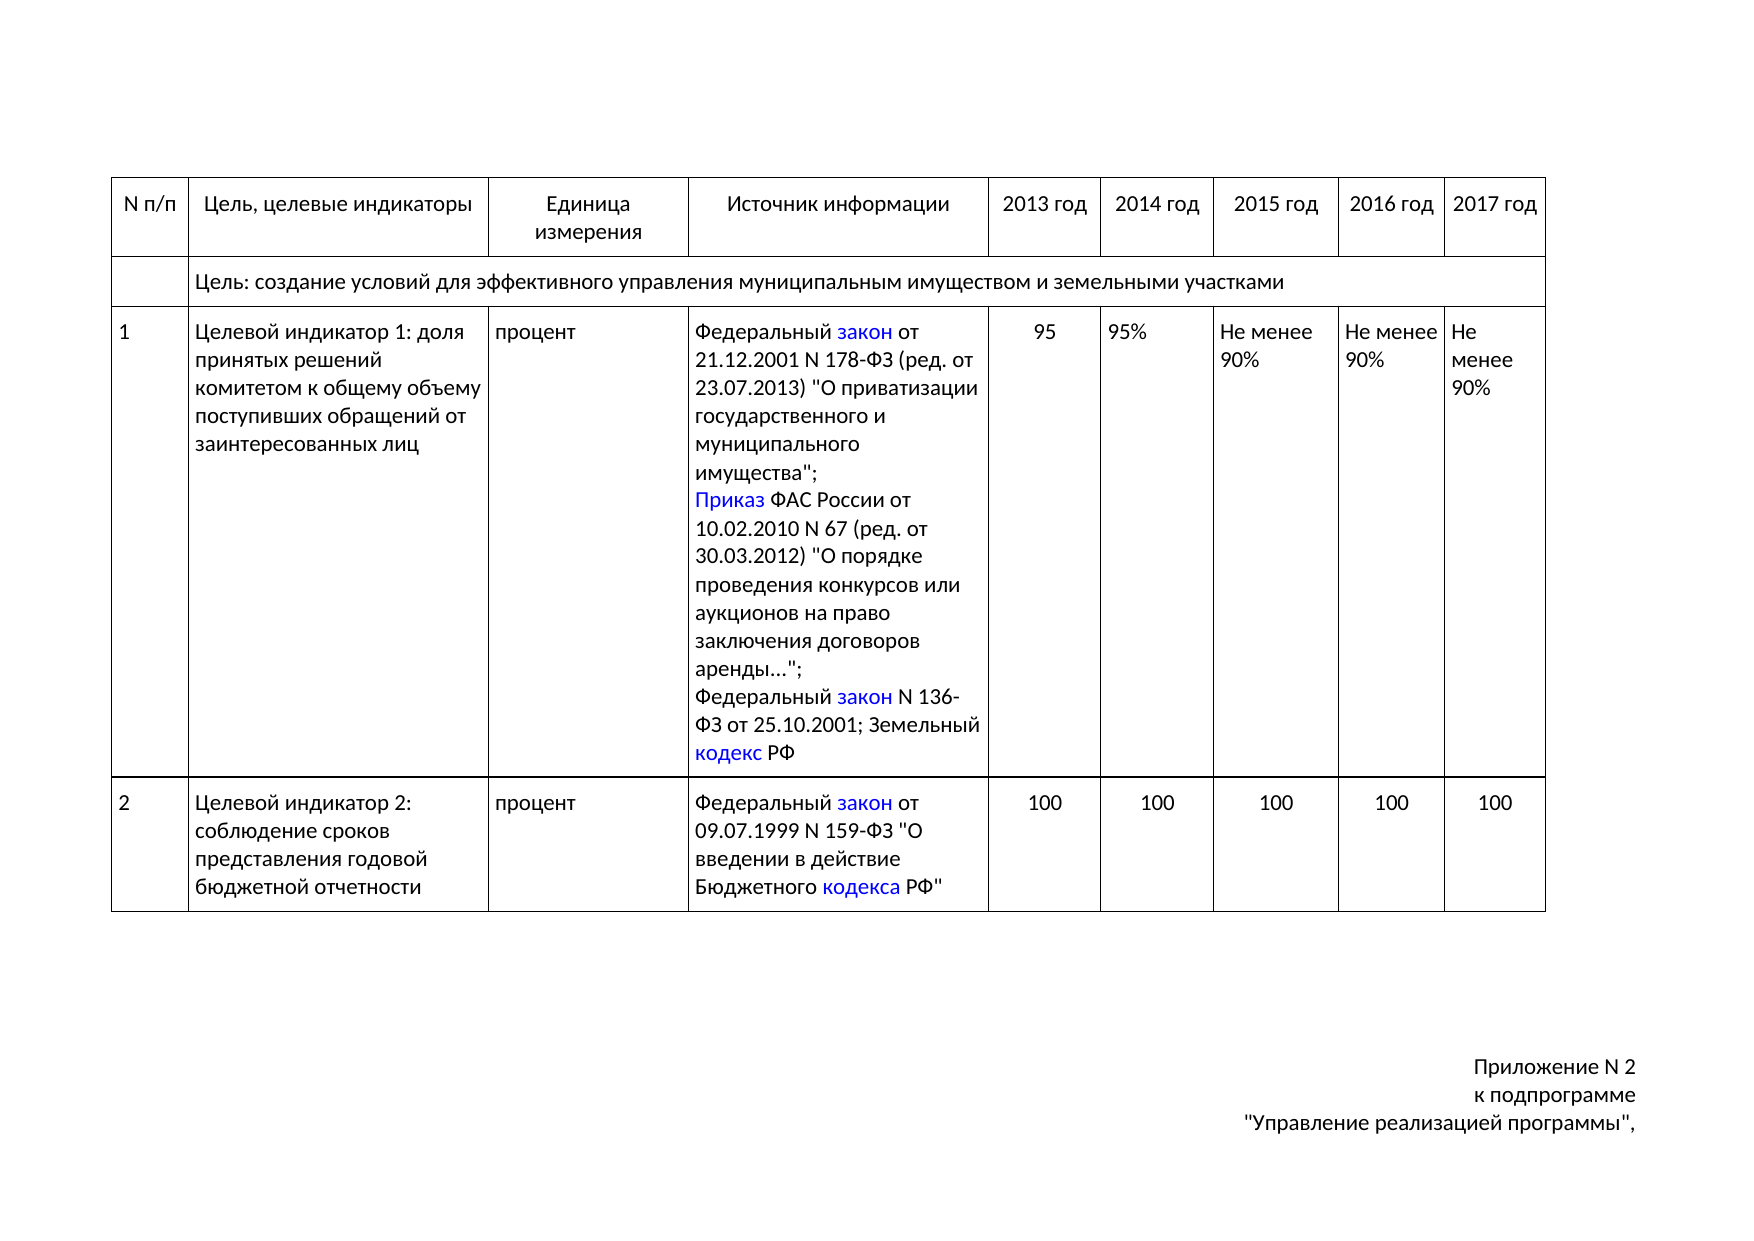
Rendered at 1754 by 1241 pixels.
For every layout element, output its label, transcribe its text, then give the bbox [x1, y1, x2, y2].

table_cell Федеральный закон от 09.07.1999 N 159-ФЗ "О введении в действие Бюджетного кодекса РФ" [689, 778, 988, 911]
table_cell 100 [1214, 778, 1338, 911]
table_cell 100 [1101, 778, 1213, 911]
table_header 2014 год [1101, 178, 1213, 256]
table_cell 95 [989, 307, 1100, 776]
table_cell [112, 257, 188, 306]
table_header 2015 год [1214, 178, 1338, 256]
table_header Цель, целевые индикаторы [189, 178, 488, 256]
text "Управление реализацией программы", [118, 1108, 1636, 1136]
table_cell процент [489, 307, 688, 776]
table_cell процент [489, 778, 688, 911]
table_cell 2 [112, 778, 188, 911]
text к подпрограмме [118, 1080, 1636, 1108]
table_cell 95% [1101, 307, 1213, 776]
table_cell 100 [1445, 778, 1545, 911]
table_cell Не менее 90% [1445, 307, 1545, 776]
table_cell 1 [112, 307, 188, 776]
table_cell 100 [989, 778, 1100, 911]
table_cell Не менее 90% [1214, 307, 1338, 776]
table_header 2013 год [989, 178, 1100, 256]
table_header 2017 год [1445, 178, 1545, 256]
text Приложение N 2 [118, 1052, 1636, 1080]
table_cell Цель: создание условий для эффективного управления муниципальным имуществом и земельными участками [189, 257, 1545, 306]
table_header Источник информации [689, 178, 988, 256]
table_header N п/п [112, 178, 188, 256]
table_cell Не менее 90% [1339, 307, 1444, 776]
table_cell 100 [1339, 778, 1444, 911]
table_cell Целевой индикатор 1: доля принятых решений комитетом к общему объему поступивших обращений от заинтересованных лиц [189, 307, 488, 776]
table_header Единица измерения [489, 178, 688, 256]
table_cell Федеральный закон от 21.12.2001 N 178-ФЗ (ред. от 23.07.2013) "О приватизации государственного и муниципального имущества"; Приказ ФАС России от 10.02.2010 N 67 (ред. от 30.03.2012) "О порядке проведения конкурсов или аукционов на право заключения договоров аренды..."; Федеральный закон N 136-ФЗ от 25.10.2001; Земельный кодекс РФ [689, 307, 988, 776]
table_cell Целевой индикатор 2: соблюдение сроков представления годовой бюджетной отчетности [189, 778, 488, 911]
table_header 2016 год [1339, 178, 1444, 256]
